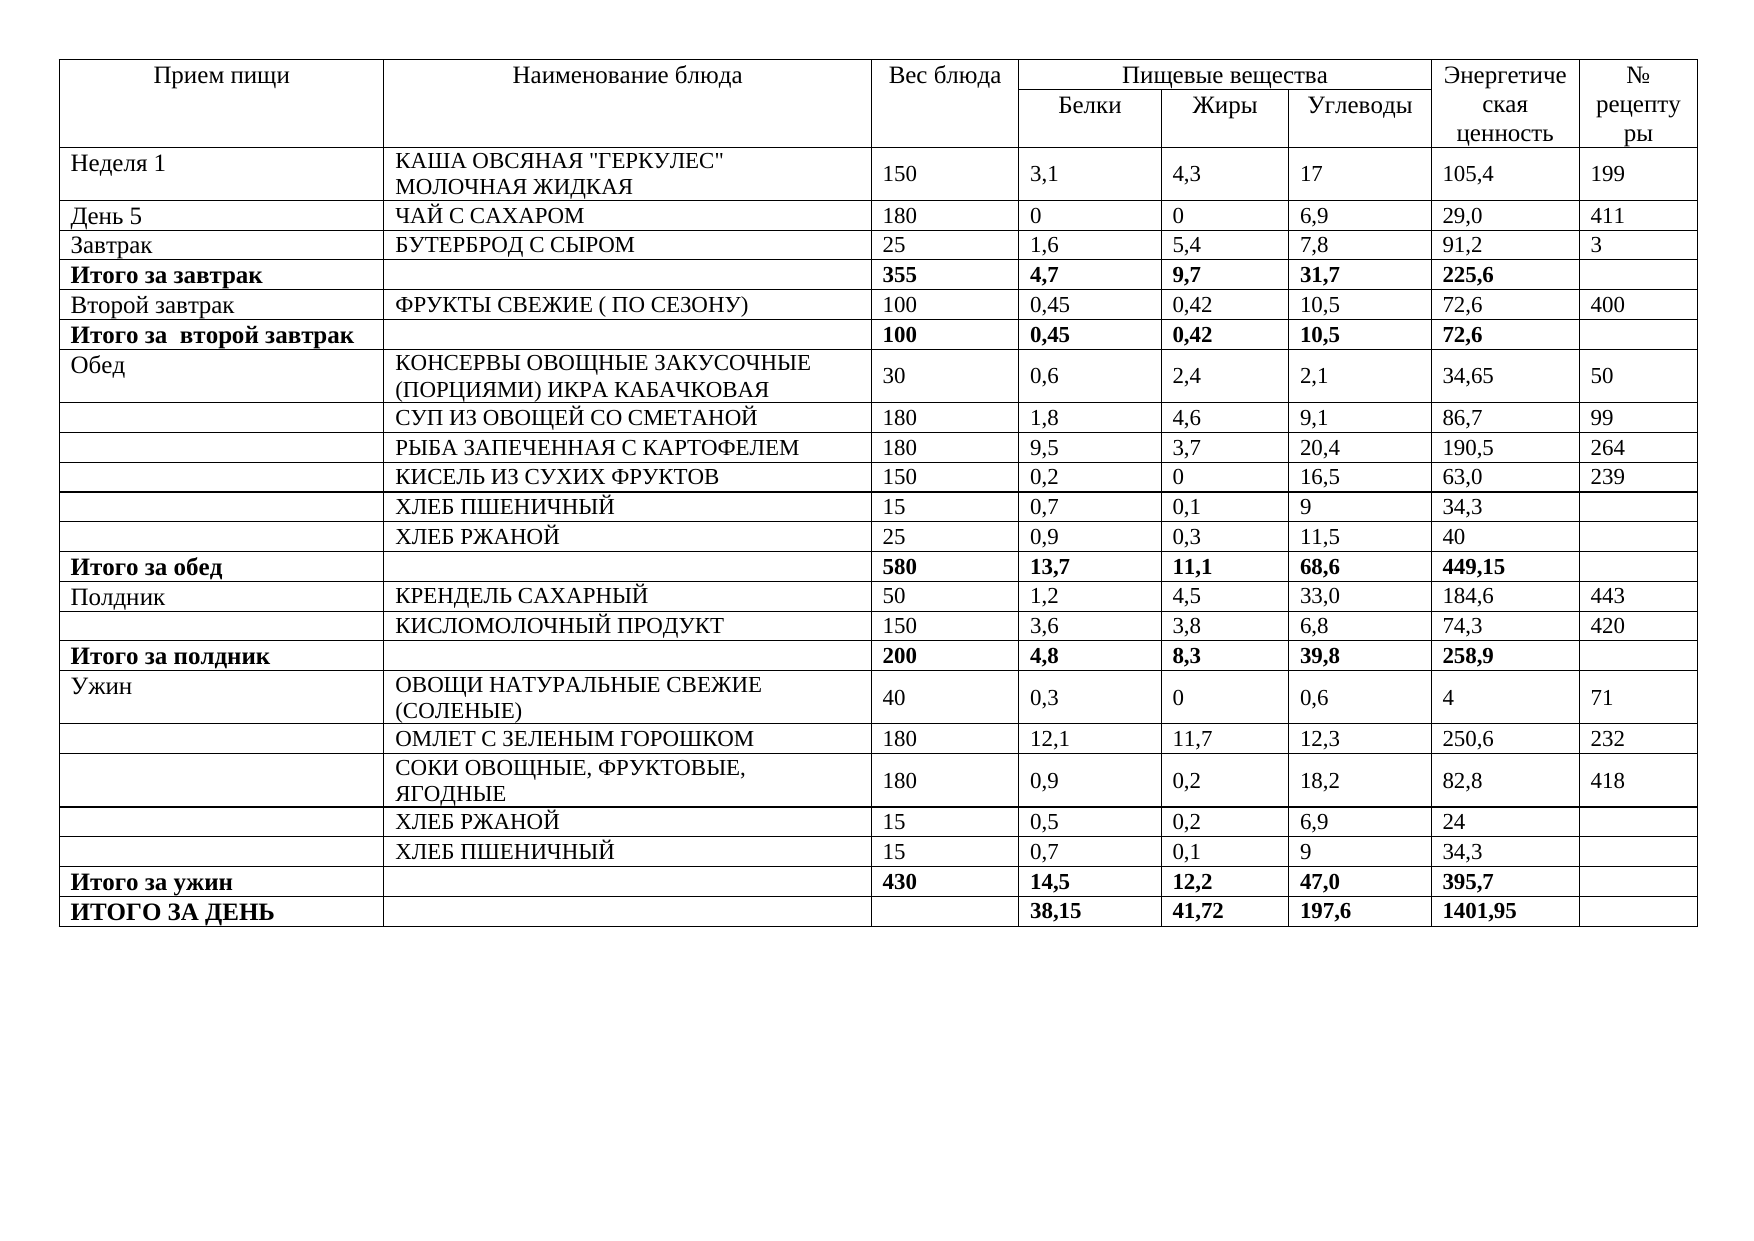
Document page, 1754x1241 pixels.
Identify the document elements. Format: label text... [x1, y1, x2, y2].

table_cell 4,7 [1019, 260, 1161, 289]
table_cell ХЛЕБ ПШЕНИЧНЫЙ [384, 837, 871, 866]
table_cell [60, 463, 383, 491]
table_cell 418 [1580, 754, 1697, 806]
table_cell Неделя 1 [60, 148, 383, 200]
table_cell 72,6 [1432, 290, 1579, 319]
table_cell 430 [872, 867, 1018, 896]
table_cell 400 [1580, 290, 1697, 319]
table_cell [60, 754, 383, 806]
table_cell СУП ИЗ ОВОЩЕЙ СО СМЕТАНОЙ [384, 403, 871, 432]
table_cell 180 [872, 403, 1018, 432]
table_cell 86,7 [1432, 403, 1579, 432]
table_cell 190,5 [1432, 433, 1579, 462]
table_cell 31,7 [1289, 260, 1431, 289]
table_cell [1580, 522, 1697, 551]
table_cell [60, 522, 383, 551]
table_cell 0 [1162, 201, 1288, 229]
table_cell Полдник [60, 582, 383, 611]
table_cell [1580, 897, 1697, 926]
table_cell Жиры [1162, 90, 1288, 147]
table_cell 33,0 [1289, 582, 1431, 611]
table_cell 91,2 [1432, 231, 1579, 259]
table_cell 100 [872, 290, 1018, 319]
table_cell [60, 433, 383, 462]
table_cell 0,3 [1162, 522, 1288, 551]
table_cell 20,4 [1289, 433, 1431, 462]
table_cell 2,4 [1162, 350, 1288, 402]
table_cell [384, 867, 871, 896]
table_cell 0,9 [1019, 522, 1161, 551]
table_cell 3,6 [1019, 612, 1161, 640]
table_cell 6,9 [1289, 808, 1431, 836]
table_cell 1,8 [1019, 403, 1161, 432]
table_cell 11,5 [1289, 522, 1431, 551]
table_cell 0,45 [1019, 290, 1161, 319]
table_cell 199 [1580, 148, 1697, 200]
table_cell 40 [1432, 522, 1579, 551]
table_cell 0 [1162, 463, 1288, 491]
table_header Прием пищи [60, 60, 383, 147]
table_cell ОМЛЕТ С ЗЕЛЕНЫМ ГОРОШКОМ [384, 724, 871, 753]
table_cell 3,7 [1162, 433, 1288, 462]
table_cell 63,0 [1432, 463, 1579, 491]
table_cell 0,2 [1019, 463, 1161, 491]
table_cell 7,8 [1289, 231, 1431, 259]
table_cell Итого за второй завтрак [60, 320, 383, 349]
table_cell [1580, 552, 1697, 581]
table_cell КИСЛОМОЛОЧНЫЙ ПРОДУКТ [384, 612, 871, 640]
table_cell Итого за ужин [60, 867, 383, 896]
table_cell Обед [60, 350, 383, 402]
table_cell 17 [1289, 148, 1431, 200]
table_cell 6,9 [1289, 201, 1431, 229]
table_cell 82,8 [1432, 754, 1579, 806]
table_cell КИСЕЛЬ ИЗ СУХИХ ФРУКТОВ [384, 463, 871, 491]
table_cell [1580, 808, 1697, 836]
table_cell [384, 320, 871, 349]
table_cell 34,3 [1432, 837, 1579, 866]
table_cell [1580, 641, 1697, 670]
table_cell ХЛЕБ ПШЕНИЧНЫЙ [384, 493, 871, 521]
table_cell 1401,95 [1432, 897, 1579, 926]
table_header Энергетическая ценность [1432, 60, 1579, 147]
table_cell 71 [1580, 671, 1697, 723]
table_cell 4,5 [1162, 582, 1288, 611]
table_cell 34,3 [1432, 493, 1579, 521]
table_cell 0,9 [1019, 754, 1161, 806]
table_cell 4,6 [1162, 403, 1288, 432]
table_cell КАША ОВСЯНАЯ "ГЕРКУЛЕС" МОЛОЧНАЯ ЖИДКАЯ [384, 148, 871, 200]
table_cell 150 [872, 148, 1018, 200]
table_cell 184,6 [1432, 582, 1579, 611]
table_cell 99 [1580, 403, 1697, 432]
table_cell ЧАЙ С САХАРОМ [384, 201, 871, 229]
table_cell ХЛЕБ РЖАНОЙ [384, 522, 871, 551]
table_cell [1580, 260, 1697, 289]
table_cell 3,1 [1019, 148, 1161, 200]
table_cell 13,7 [1019, 552, 1161, 581]
table_cell 29,0 [1432, 201, 1579, 229]
table_cell 0,1 [1162, 837, 1288, 866]
table_cell 225,6 [1432, 260, 1579, 289]
table_cell 72,6 [1432, 320, 1579, 349]
table_cell 3,8 [1162, 612, 1288, 640]
table_cell 12,1 [1019, 724, 1161, 753]
table_cell 9 [1289, 493, 1431, 521]
table_cell 34,65 [1432, 350, 1579, 402]
table_cell 197,6 [1289, 897, 1431, 926]
table_cell ОВОЩИ НАТУРАЛЬНЫЕ СВЕЖИЕ (СОЛЕНЫЕ) [384, 671, 871, 723]
table_cell 0,42 [1162, 320, 1288, 349]
table_cell 10,5 [1289, 290, 1431, 319]
table_cell 24 [1432, 808, 1579, 836]
table_cell 50 [1580, 350, 1697, 402]
table_cell [384, 897, 871, 926]
table_cell 0,42 [1162, 290, 1288, 319]
table_cell 10,5 [1289, 320, 1431, 349]
table_cell КРЕНДЕЛЬ САХАРНЫЙ [384, 582, 871, 611]
table_cell [60, 403, 383, 432]
table_cell 180 [872, 201, 1018, 229]
table_cell 12,3 [1289, 724, 1431, 753]
table_cell [872, 897, 1018, 926]
table_cell 200 [872, 641, 1018, 670]
table_cell 0,5 [1019, 808, 1161, 836]
table_cell День 5 [60, 201, 383, 229]
table_cell 40 [872, 671, 1018, 723]
table_cell СОКИ ОВОЩНЫЕ, ФРУКТОВЫЕ, ЯГОДНЫЕ [384, 754, 871, 806]
table_cell 15 [872, 493, 1018, 521]
table_cell [384, 260, 871, 289]
table_cell 395,7 [1432, 867, 1579, 896]
table_cell Второй завтрак [60, 290, 383, 319]
table_cell Углеводы [1289, 90, 1431, 147]
table_cell 0,45 [1019, 320, 1161, 349]
table_cell 105,4 [1432, 148, 1579, 200]
table_cell 0,2 [1162, 808, 1288, 836]
table_cell КОНСЕРВЫ ОВОЩНЫЕ ЗАКУСОЧНЫЕ (ПОРЦИЯМИ) ИКРА КАБАЧКОВАЯ [384, 350, 871, 402]
table_cell 3 [1580, 231, 1697, 259]
table_cell 9 [1289, 837, 1431, 866]
table_cell 0,6 [1019, 350, 1161, 402]
table_cell 0,1 [1162, 493, 1288, 521]
table_cell 38,15 [1019, 897, 1161, 926]
table_cell 0,6 [1289, 671, 1431, 723]
table_header № рецептуры [1580, 60, 1697, 147]
table_cell 443 [1580, 582, 1697, 611]
table_cell 68,6 [1289, 552, 1431, 581]
table_cell [1580, 320, 1697, 349]
table_cell ФРУКТЫ СВЕЖИЕ ( ПО СЕЗОНУ) [384, 290, 871, 319]
table_cell 11,7 [1162, 724, 1288, 753]
table_cell 9,5 [1019, 433, 1161, 462]
table_cell 25 [872, 231, 1018, 259]
table_cell 12,2 [1162, 867, 1288, 896]
table_cell 1,2 [1019, 582, 1161, 611]
table_cell [384, 552, 871, 581]
table_cell 14,5 [1019, 867, 1161, 896]
table_cell Белки [1019, 90, 1161, 147]
table_cell 0 [1162, 671, 1288, 723]
table_cell 420 [1580, 612, 1697, 640]
table_cell 4 [1432, 671, 1579, 723]
table_cell 6,8 [1289, 612, 1431, 640]
table_cell Итого за полдник [60, 641, 383, 670]
table_cell 239 [1580, 463, 1697, 491]
table_cell 0,3 [1019, 671, 1161, 723]
table_cell 355 [872, 260, 1018, 289]
table_cell [60, 808, 383, 836]
table_cell [60, 837, 383, 866]
table_cell 39,8 [1289, 641, 1431, 670]
table_cell 9,1 [1289, 403, 1431, 432]
table_cell [60, 724, 383, 753]
table_cell 15 [872, 837, 1018, 866]
table_cell 2,1 [1289, 350, 1431, 402]
table_cell 250,6 [1432, 724, 1579, 753]
table_cell 18,2 [1289, 754, 1431, 806]
table_cell [60, 493, 383, 521]
table_cell 74,3 [1432, 612, 1579, 640]
table_cell 449,15 [1432, 552, 1579, 581]
table_cell 50 [872, 582, 1018, 611]
table_cell 11,1 [1162, 552, 1288, 581]
table_cell 4,8 [1019, 641, 1161, 670]
table_header Вес блюда [872, 60, 1018, 147]
table_cell 150 [872, 612, 1018, 640]
table_cell [1580, 867, 1697, 896]
table_cell 47,0 [1289, 867, 1431, 896]
table_cell 5,4 [1162, 231, 1288, 259]
table_cell Ужин [60, 671, 383, 723]
table_cell 258,9 [1432, 641, 1579, 670]
table_header Пищевые вещества [1019, 60, 1431, 89]
table_cell [60, 612, 383, 640]
table_cell [1580, 837, 1697, 866]
table_cell 15 [872, 808, 1018, 836]
table_cell 150 [872, 463, 1018, 491]
table_cell РЫБА ЗАПЕЧЕННАЯ С КАРТОФЕЛЕМ [384, 433, 871, 462]
table_cell 16,5 [1289, 463, 1431, 491]
table_cell 25 [872, 522, 1018, 551]
table_cell 0,2 [1162, 754, 1288, 806]
table_cell [384, 641, 871, 670]
table_cell Итого за завтрак [60, 260, 383, 289]
table_header Наименование блюда [384, 60, 871, 147]
table_cell 0,7 [1019, 493, 1161, 521]
table_cell Завтрак [60, 231, 383, 259]
table_cell Итого за обед [60, 552, 383, 581]
table_cell 411 [1580, 201, 1697, 229]
table_cell 4,3 [1162, 148, 1288, 200]
table_cell 180 [872, 433, 1018, 462]
table_cell [1580, 493, 1697, 521]
table_cell 9,7 [1162, 260, 1288, 289]
table_cell 30 [872, 350, 1018, 402]
table_cell 41,72 [1162, 897, 1288, 926]
table_cell 580 [872, 552, 1018, 581]
table_cell 0 [1019, 201, 1161, 229]
table_cell 100 [872, 320, 1018, 349]
table_cell ИТОГО ЗА ДЕНЬ [60, 897, 383, 926]
table_cell 0,7 [1019, 837, 1161, 866]
table_cell 8,3 [1162, 641, 1288, 670]
table_cell 264 [1580, 433, 1697, 462]
table_cell ХЛЕБ РЖАНОЙ [384, 808, 871, 836]
table_cell 180 [872, 754, 1018, 806]
table_cell 232 [1580, 724, 1697, 753]
table_cell 1,6 [1019, 231, 1161, 259]
table_cell 180 [872, 724, 1018, 753]
table_cell БУТЕРБРОД С СЫРОМ [384, 231, 871, 259]
